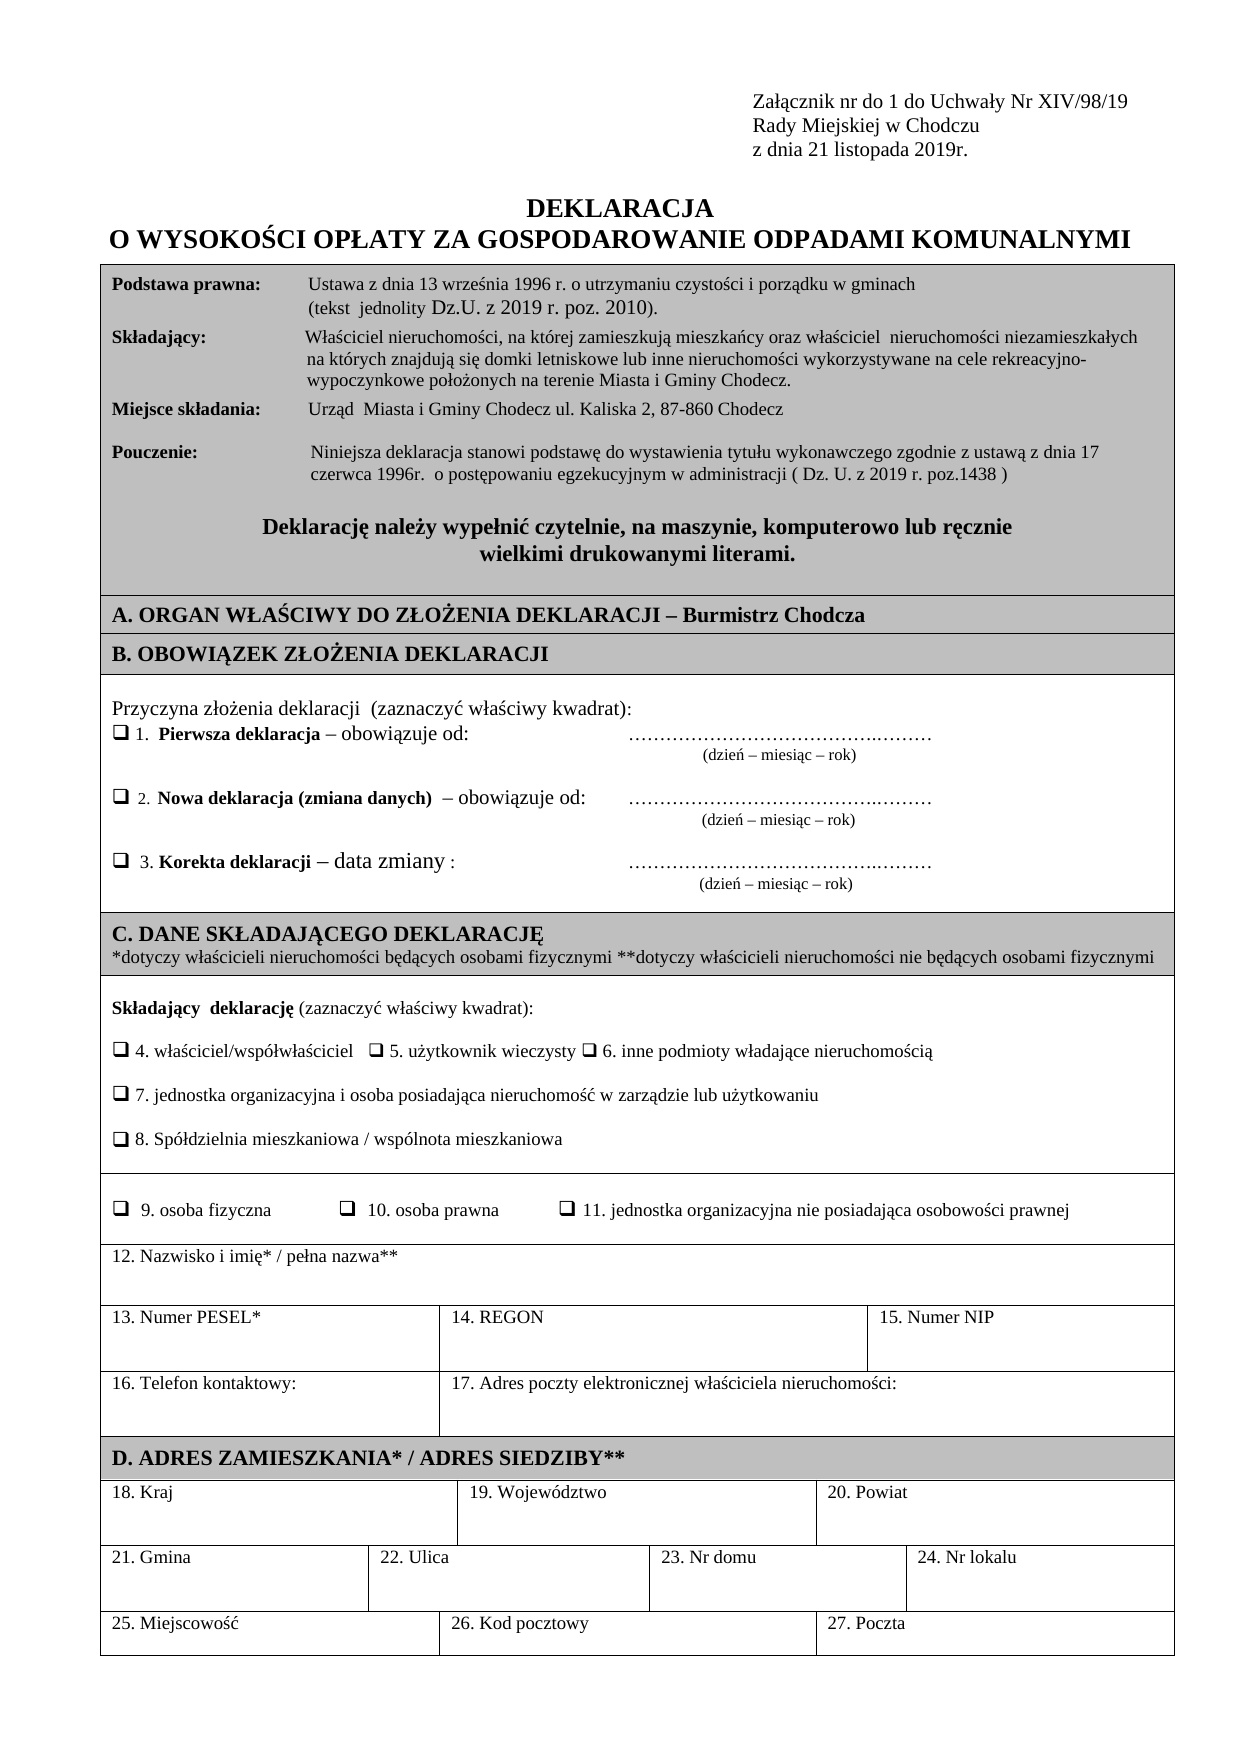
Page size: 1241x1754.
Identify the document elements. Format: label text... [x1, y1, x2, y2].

table_header Podstawa prawna: Ustawa z dnia 13 września 1996 r. o utrzymaniu czystości i porządku w gminach (tekst jednolity Dz.U. z 2019 r. poz. 2010). Składający: Właściciel nieruchomości, na której zamieszkują mieszkańcy oraz właściciel nieruchomości niezamieszkałych na których znajdują się domki letniskowe lub inne nieruchomości wykorzystywane na cele rekreacyjno-wypoczynkowe położonych na terenie Miasta i Gminy Chodecz. Miejsce składania: Urząd Miasta i Gminy Chodecz ul. Kaliska 2, 87-860 Chodecz Pouczenie: Niniejsza deklaracja stanowi podstawę do wystawienia tytułu wykonawczego zgodnie z ustawą z dnia 17 czerwca 1996r. o postępowaniu egzekucyjnym w administracji ( Dz. U. z 2019 r. poz.1438 ) Deklarację należy wypełnić czytelnie, na maszynie, komputerowo lub ręcznie wielkimi drukowanymi literami. [101, 265, 1174, 595]
table_cell Składający deklarację (zaznaczyć właściwy kwadrat): 4. właściciel/współwłaściciel 5. użytkownik wieczysty 6. inne podmioty władające nieruchomością 7. jednostka organizacyjna i osoba posiadająca nieruchomość w zarządzie lub użytkowaniu 8. Spółdzielnia mieszkaniowa / wspólnota mieszkaniowa [101, 976, 1174, 1173]
table_cell 22. Ulica [369, 1546, 649, 1611]
text Załącznik nr do 1 do Uchwały Nr XIV/98/19 [679, 89, 1152, 113]
table_cell 15. Numer NIP [868, 1306, 1174, 1371]
table_cell Przyczyna złożenia deklaracji (zaznaczyć właściwy kwadrat): 1. Pierwsza deklaracja – obowiązuje od: ………………………………….……… (dzień – miesiąc – rok) 2. Nowa deklaracja (zmiana danych) – obowiązuje od: ………………………………….……… (dzień – miesiąc – rok) 3. Korekta deklaracji – data zmiany : ………………………………….……… (dzień – miesiąc – rok) [101, 675, 1174, 912]
text Rady Miejskiej w Chodczu [679, 113, 1152, 137]
table_cell 9. osoba fizyczna 10. osoba prawna 11. jednostka organizacyjna nie posiadająca osobowości prawnej [101, 1174, 1174, 1244]
table_cell 12. Nazwisko i imię* / pełna nazwa** [101, 1245, 1174, 1305]
table_cell 21. Gmina [101, 1546, 368, 1611]
table_cell 13. Numer PESEL* [101, 1306, 439, 1371]
text O WYSOKOŚCI OPŁATY ZA GOSPODAROWANIE ODPADAMI KOMUNALNYMI [89, 223, 1152, 254]
text DEKLARACJA [89, 192, 1152, 223]
table_cell C. DANE SKŁADAJĄCEGO DEKLARACJĘ *dotyczy właścicieli nieruchomości będących osobami fizycznymi **dotyczy właścicieli nieruchomości nie będących osobami fizycznymi [101, 913, 1174, 975]
table_cell 19. Województwo [458, 1481, 816, 1545]
table_cell 14. REGON [440, 1306, 867, 1371]
table_cell 17. Adres poczty elektronicznej właściciela nieruchomości: [440, 1372, 1174, 1436]
table_cell 24. Nr lokalu [907, 1546, 1174, 1611]
table_cell D. ADRES ZAMIESZKANIA* / ADRES SIEDZIBY** [101, 1437, 1174, 1479]
table_cell 27. Poczta [817, 1612, 1174, 1655]
table_cell 20. Powiat [817, 1481, 1174, 1545]
table_cell 16. Telefon kontaktowy: [101, 1372, 439, 1436]
table_cell 25. Miejscowość [101, 1612, 439, 1655]
table_cell 26. Kod pocztowy [440, 1612, 816, 1655]
table_cell 23. Nr domu [650, 1546, 906, 1611]
table_cell A. ORGAN WŁAŚCIWY DO ZŁOŻENIA DEKLARACJI – Burmistrz Chodcza [101, 596, 1174, 633]
table_cell 18. Kraj [101, 1481, 457, 1545]
table_cell B. OBOWIĄZEK ZŁOŻENIA DEKLARACJI [101, 634, 1174, 674]
text z dnia 21 listopada 2019r. [679, 137, 1152, 161]
